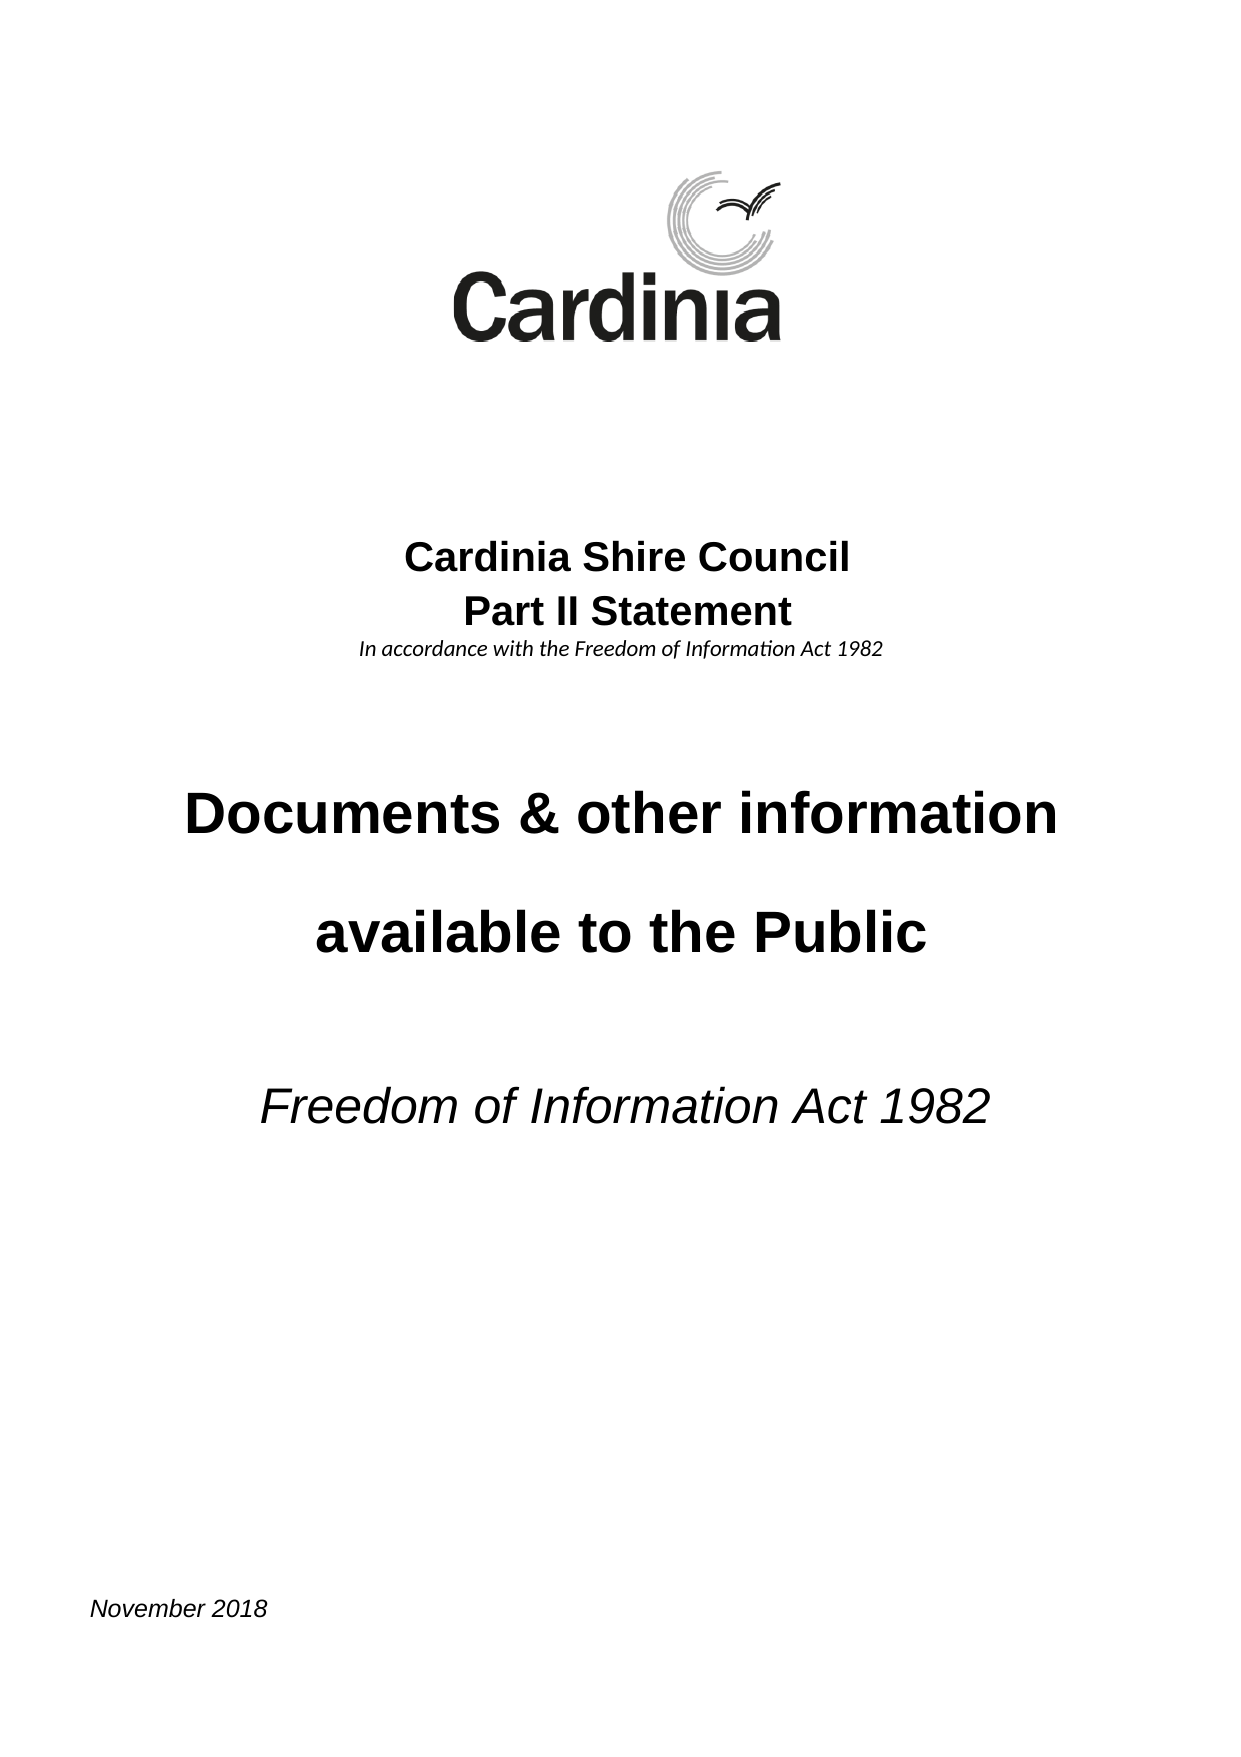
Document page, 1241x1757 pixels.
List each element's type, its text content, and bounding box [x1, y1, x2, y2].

text Documents & other information available to the Public [100, 737, 1143, 977]
picture [453, 165, 788, 342]
text Part II Statement [100, 586, 1155, 634]
text November 2018 [89, 1594, 1155, 1623]
text Freedom of Information Act 1982 [100, 1076, 1155, 1134]
text Cardinia Shire Council [100, 533, 1155, 581]
text In accordance with the Freedom of Information Act 1982 [89, 634, 1155, 662]
